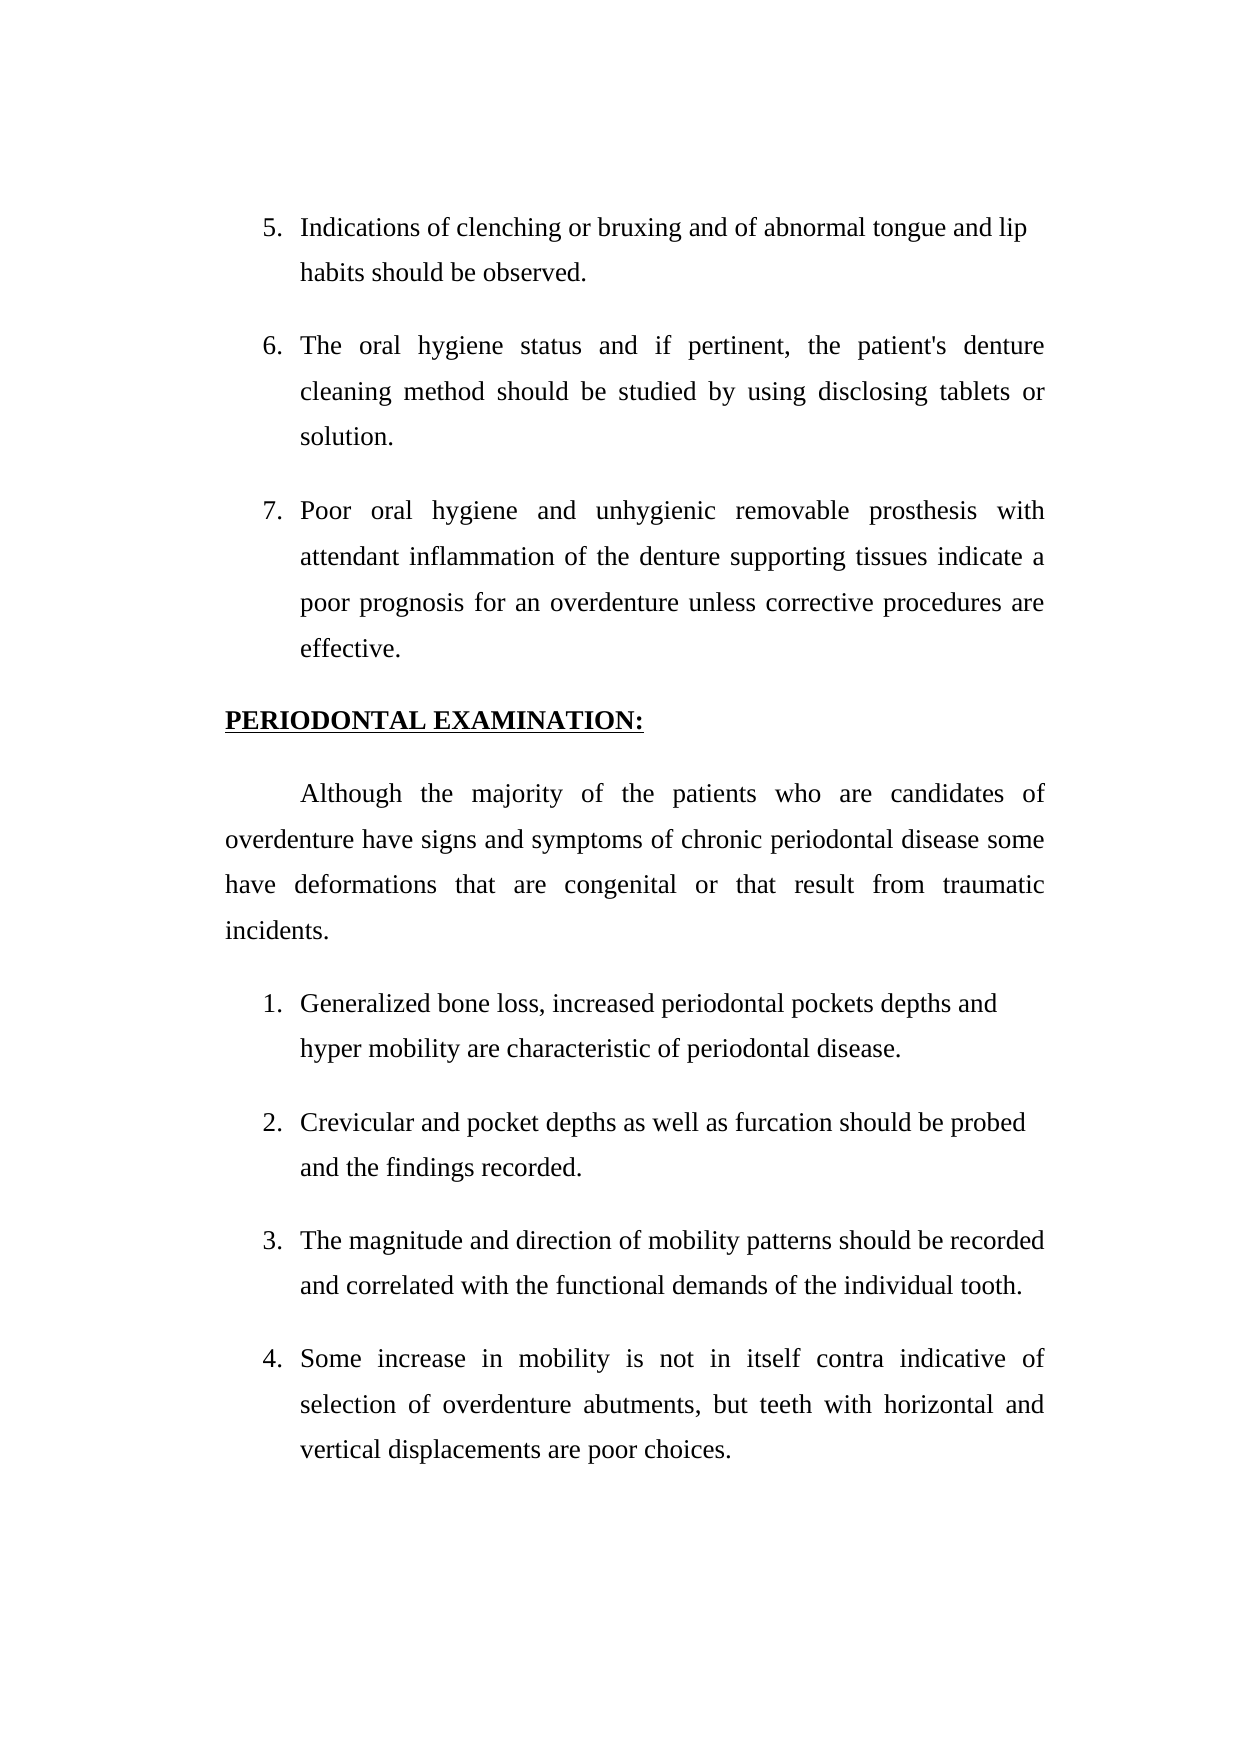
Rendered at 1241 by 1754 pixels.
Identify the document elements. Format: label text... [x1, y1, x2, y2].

list Crevicular and pocket depths as well as furcation should be probed and the findings recorded. [262, 1106, 1046, 1182]
list Generalized bone loss, increased periodontal pockets depths and hyper mobility are characteristic of periodontal disease. [262, 987, 1046, 1064]
list The magnitude and direction of mobility patterns should be recorded and correlated with the functional demands of the individual tooth. [262, 1224, 1046, 1300]
list Poor oral hygiene and unhygienic removable prosthesis with attendant inflammation of the denture supporting tissues indicate a poor prognosis for an overdenture unless corrective procedures are effective. [262, 494, 1046, 663]
text Although the majority of the patients who are candidates of overdenture have signs and symptoms of chronic periodontal disease some have deformations that are congenital or that result from traumatic incidents. [225, 777, 1046, 945]
list Indications of clenching or bruxing and of abnormal tongue and lip habits should be observed. [262, 211, 1046, 287]
list Some increase in mobility is not in itself contra indicative of selection of overdenture abutments, but teeth with horizontal and vertical displacements are poor choices. [262, 1342, 1046, 1465]
text PERIODONTAL EXAMINATION: [225, 704, 1090, 736]
list The oral hygiene status and if pertinent, the patient's denture cleaning method should be studied by using disclosing tablets or solution. [262, 329, 1046, 452]
